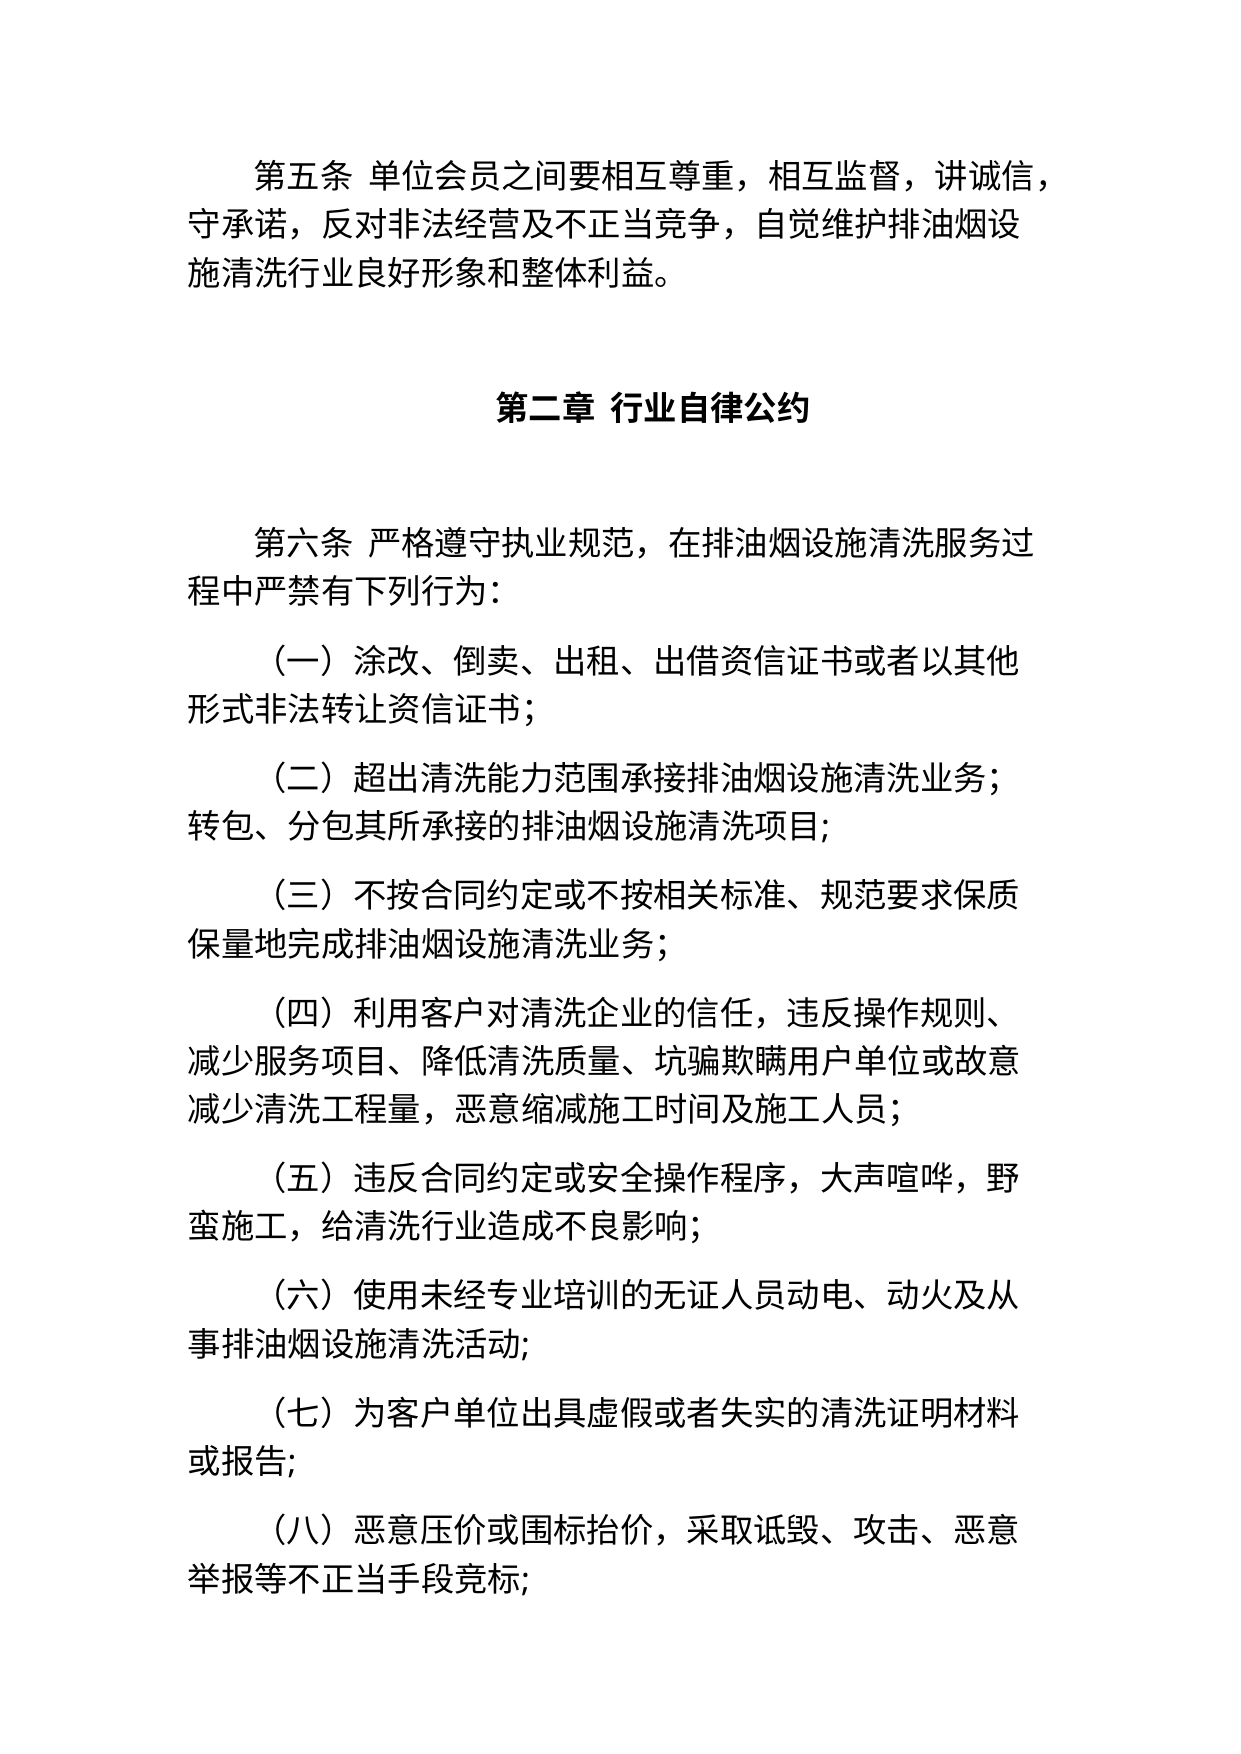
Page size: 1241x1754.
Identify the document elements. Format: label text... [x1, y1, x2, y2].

text （六）使用未经专业培训的无证人员动电、动火及从事排油烟设施清洗活动; [187, 1269, 1053, 1366]
text （二）超出清洗能力范围承接排油烟设施清洗业务；转包、分包其所承接的排油烟设施清洗项目; [187, 752, 1053, 848]
text （七）为客户单位出具虚假或者失实的清洗证明材料或报告; [187, 1387, 1053, 1483]
text 第二章 行业自律公约 [187, 382, 1053, 430]
text （一）涂改、倒卖、出租、出借资信证书或者以其他形式非法转让资信证书； [187, 634, 1053, 731]
text （八）恶意压价或围标抬价，采取诋毁、攻击、恶意举报等不正当手段竞标; [187, 1504, 1053, 1601]
text （三）不按合同约定或不按相关标准、规范要求保质保量地完成排油烟设施清洗业务； [187, 869, 1053, 966]
text 第六条 严格遵守执业规范，在排油烟设施清洗服务过程中严禁有下列行为： [187, 517, 1053, 613]
text （五）违反合同约定或安全操作程序，大声喧哗，野蛮施工，给清洗行业造成不良影响； [187, 1152, 1053, 1248]
text 第五条 单位会员之间要相互尊重，相互监督，讲诚信，守承诺，反对非法经营及不正当竞争，自觉维护排油烟设施清洗行业良好形象和整体利益。 [187, 150, 1053, 295]
text （四）利用客户对清洗企业的信任，违反操作规则、减少服务项目、降低清洗质量、坑骗欺瞒用户单位或故意减少清洗工程量，恶意缩减施工时间及施工人员； [187, 986, 1053, 1131]
